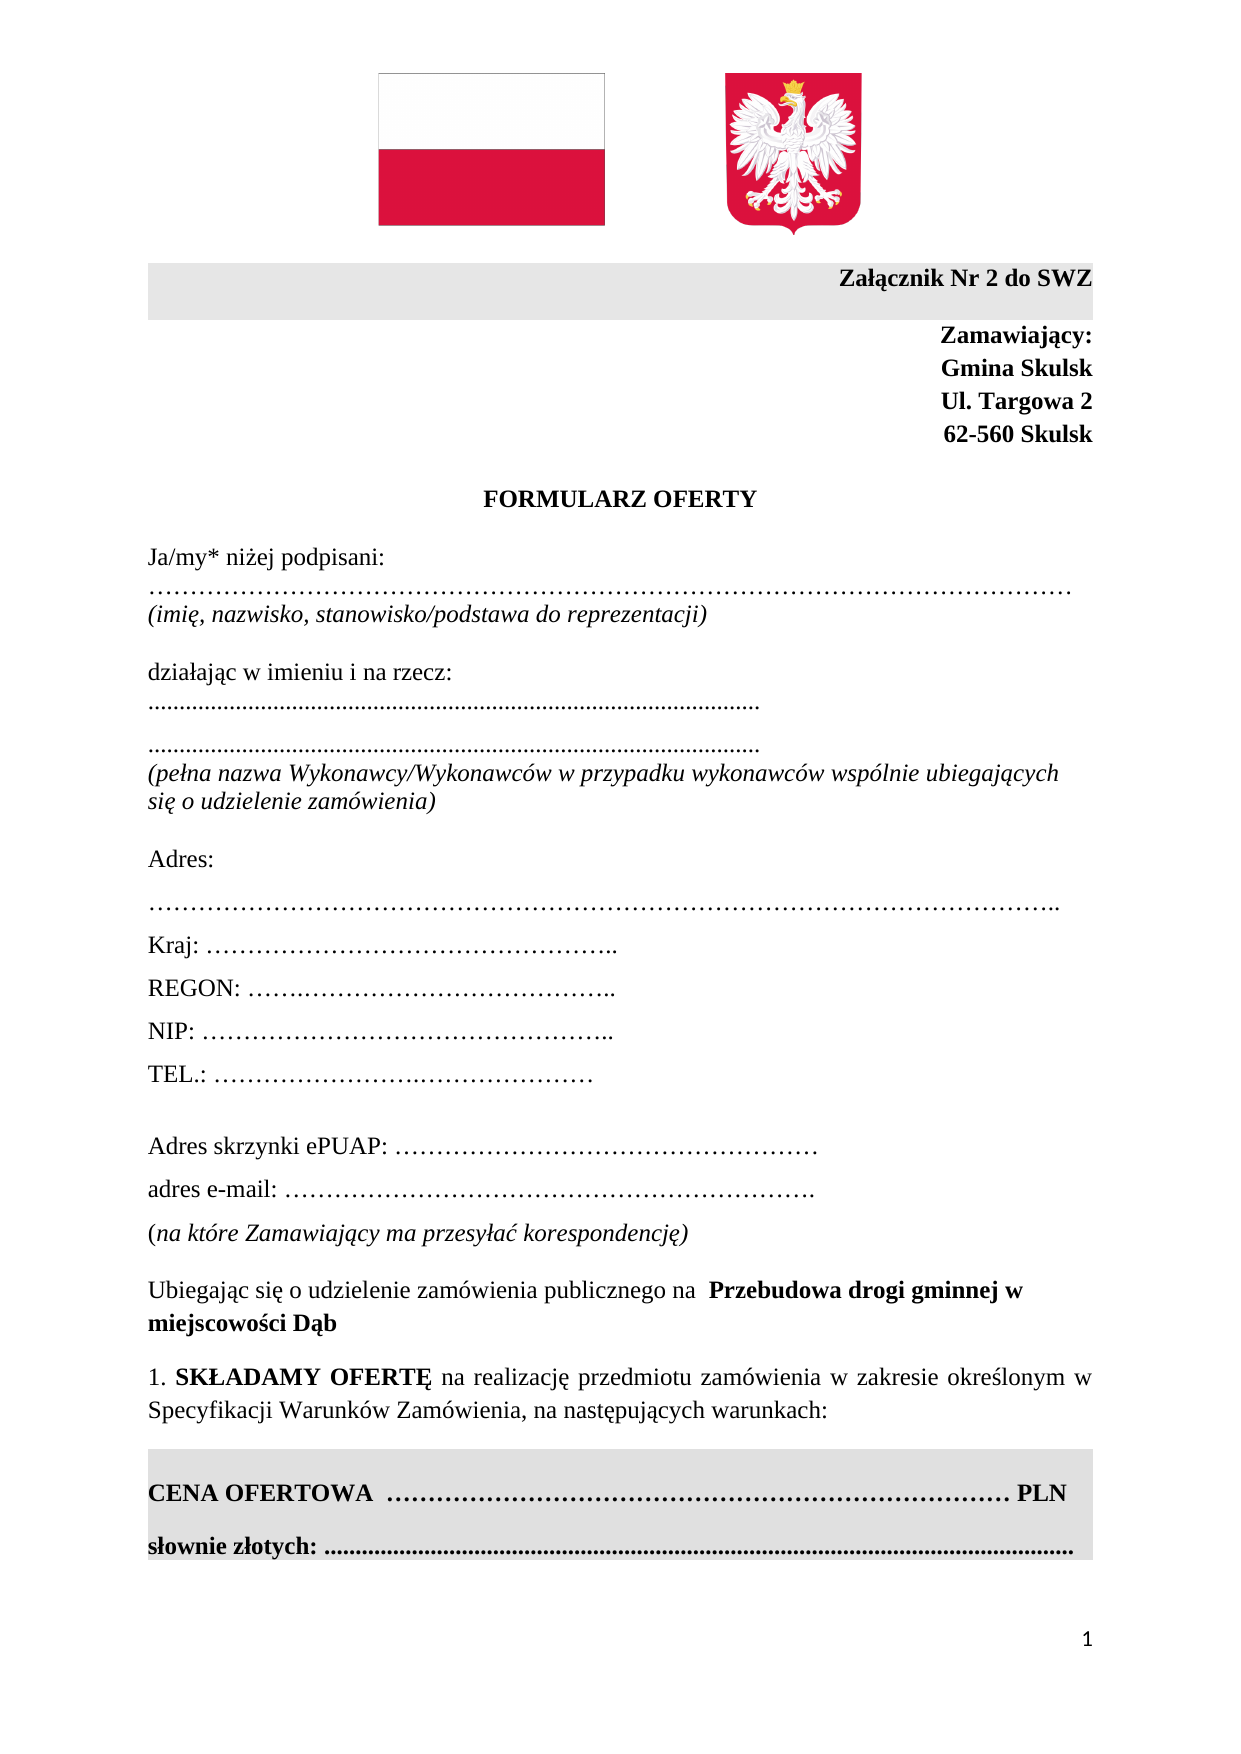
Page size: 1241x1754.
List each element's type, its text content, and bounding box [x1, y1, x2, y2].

text adres e-mail: ………………………………………………………. [148, 1174, 1093, 1203]
text (imię, nazwisko, stanowisko/podstawa do reprezentacji) [148, 599, 1093, 628]
text (na które Zamawiający ma przesyłać korespondencję) [148, 1218, 1093, 1246]
text Adres skrzynki ePUAP: …………………………………………… [148, 1131, 1093, 1160]
text .................................................................................................. [148, 729, 1093, 758]
text NIP: ………………………………………….. [148, 1016, 1093, 1045]
picture [378, 73, 862, 235]
text .................................................................................................. [148, 686, 1093, 714]
text Ja/my* niżej podpisani: [148, 542, 1093, 571]
text FORMULARZ OFERTY [148, 484, 1093, 513]
text (pełna nazwa Wykonawcy/Wykonawców w przypadku wykonawców wspólnie ubiegających się o udzielenie zamówienia) [148, 758, 1093, 815]
text TEL.: …………………….………………… [148, 1059, 1093, 1088]
text 62-560 Skulsk [654, 419, 1093, 448]
text Zamawiający: [129, 320, 1093, 349]
text 1. SKŁADAMY OFERTĘ na realizację przedmiotu zamówienia w zakresie określonym w Specyfikacji Warunków Zamówienia, na następujących warunkach: [148, 1362, 1093, 1424]
text Adres: ……………………………………………………………………………………………….. [148, 844, 1093, 916]
text Ul. Targowa 2 [654, 386, 1093, 415]
text Ubiegając się o udzielenie zamówienia publicznego na Przebudowa drogi gminnej w miejscowości Dąb [148, 1275, 1093, 1337]
text Gmina Skulsk [654, 353, 1093, 382]
text Kraj: ………………………………………….. [148, 930, 1093, 959]
text słownie złotych: ........................................................................................................................ [148, 1531, 1093, 1560]
text REGON: …….……………………………….. [148, 973, 1093, 1002]
text ………………………………………………………………………………………………… [148, 571, 1093, 599]
text CENA OFERTOWA ………………………………………………………………… PLN [148, 1449, 1093, 1506]
text działając w imieniu i na rzecz: [148, 657, 1093, 686]
subtitle Załącznik Nr 2 do SWZ [148, 263, 1093, 291]
